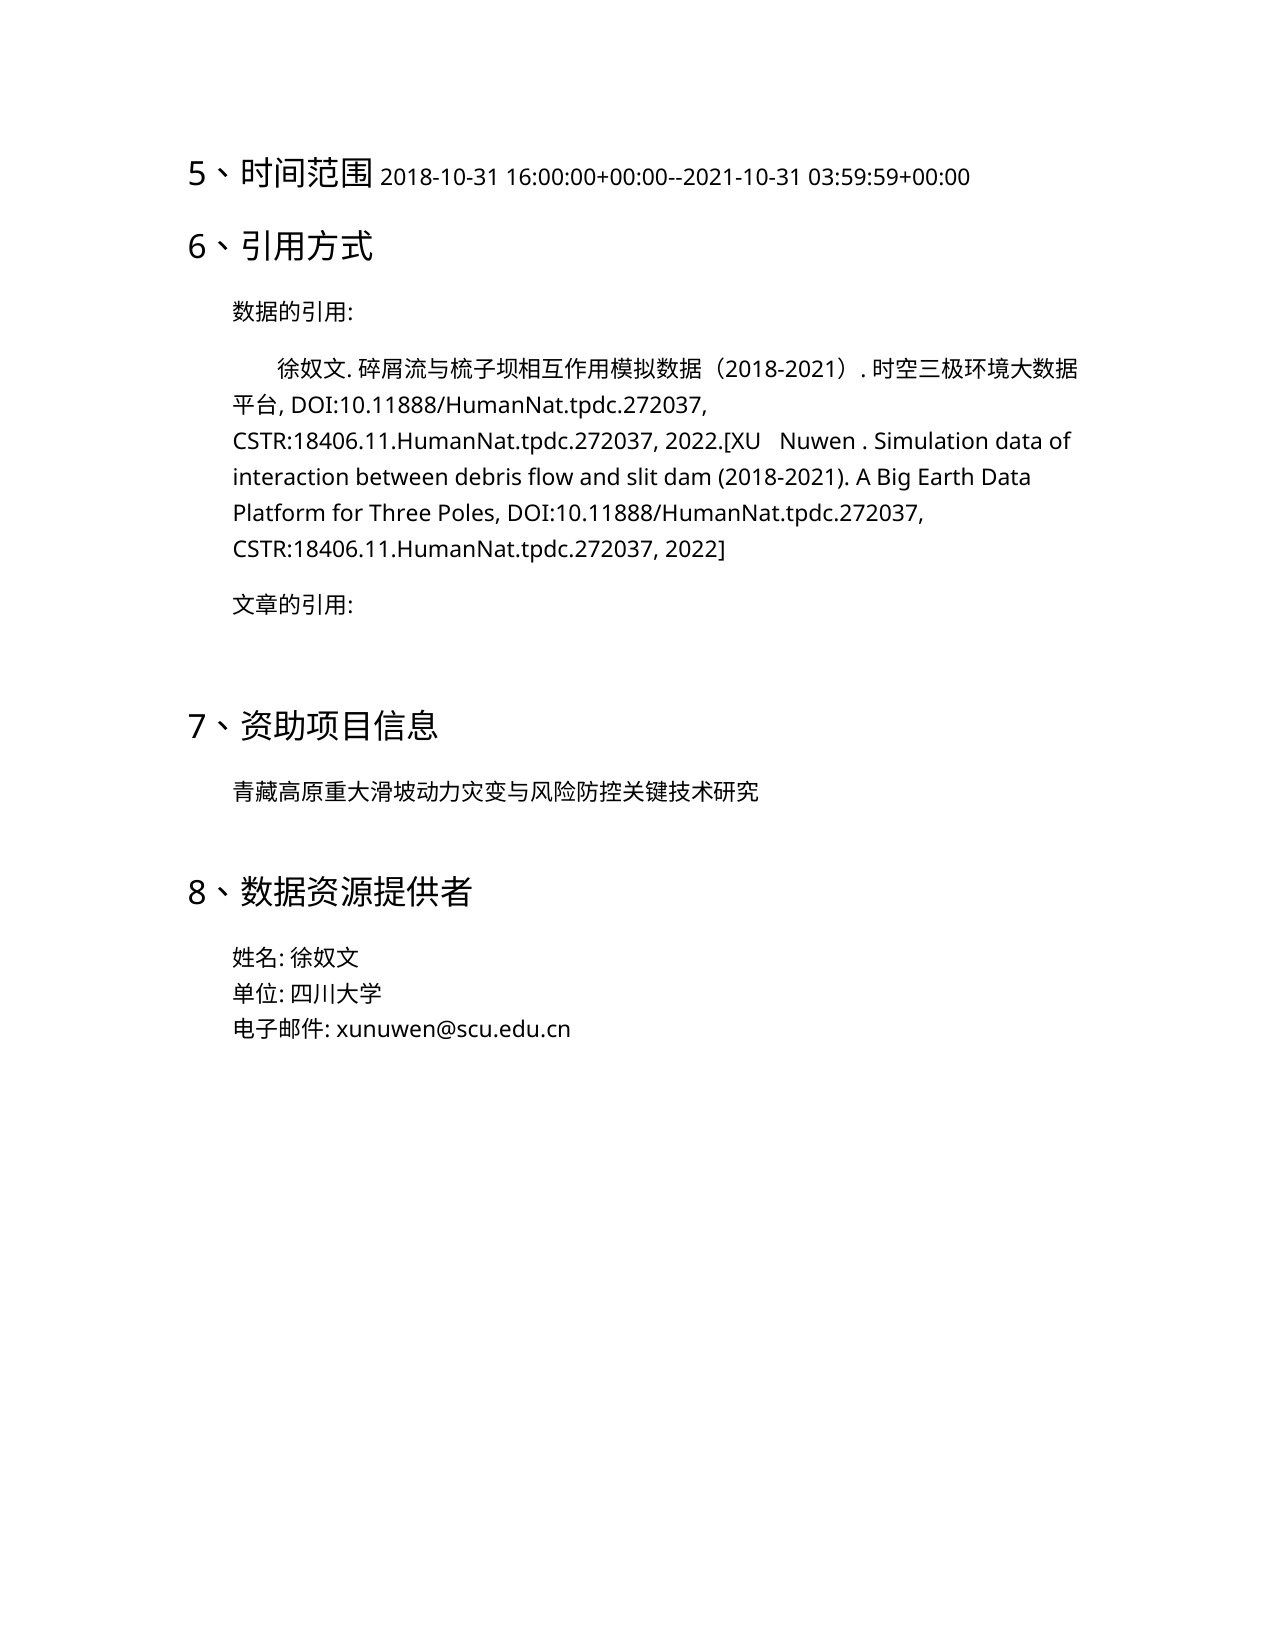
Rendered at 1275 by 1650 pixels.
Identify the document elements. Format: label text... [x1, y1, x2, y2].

text 8、数据资源提供者 [187, 868, 1087, 914]
text 文章的引用: [232, 589, 1087, 621]
text 青藏高原重大滑坡动力灾变与风险防控关键技术研究 [232, 776, 1087, 843]
text 7、资助项目信息 [187, 703, 1087, 748]
text 姓名: 徐奴文 单位: 四川大学 电子邮件: xunuwen@scu.edu.cn [232, 942, 1087, 1117]
text 数据的引用: [232, 296, 1087, 327]
text 5、时间范围2018-10-31 16:00:00+00:00--2021-10-31 03:59:59+00:00 [187, 150, 1087, 195]
text 6、引用方式 [187, 223, 1087, 268]
text 徐奴文. 碎屑流与梳子坝相互作用模拟数据（2018-2021）. 时空三极环境大数据平台, DOI:10.11888/HumanNat.tpdc.272037, CSTR:18406.11.HumanNat.tpdc.272037, 2022.[XU Nuwen . Simulation data of interaction between debris flow and slit dam (2018-2021). A Big Earth Data Platform for Three Poles, DOI:10.11888/HumanNat.tpdc.272037, CSTR:18406.11.HumanNat.tpdc.272037, 2022] [232, 353, 1087, 564]
